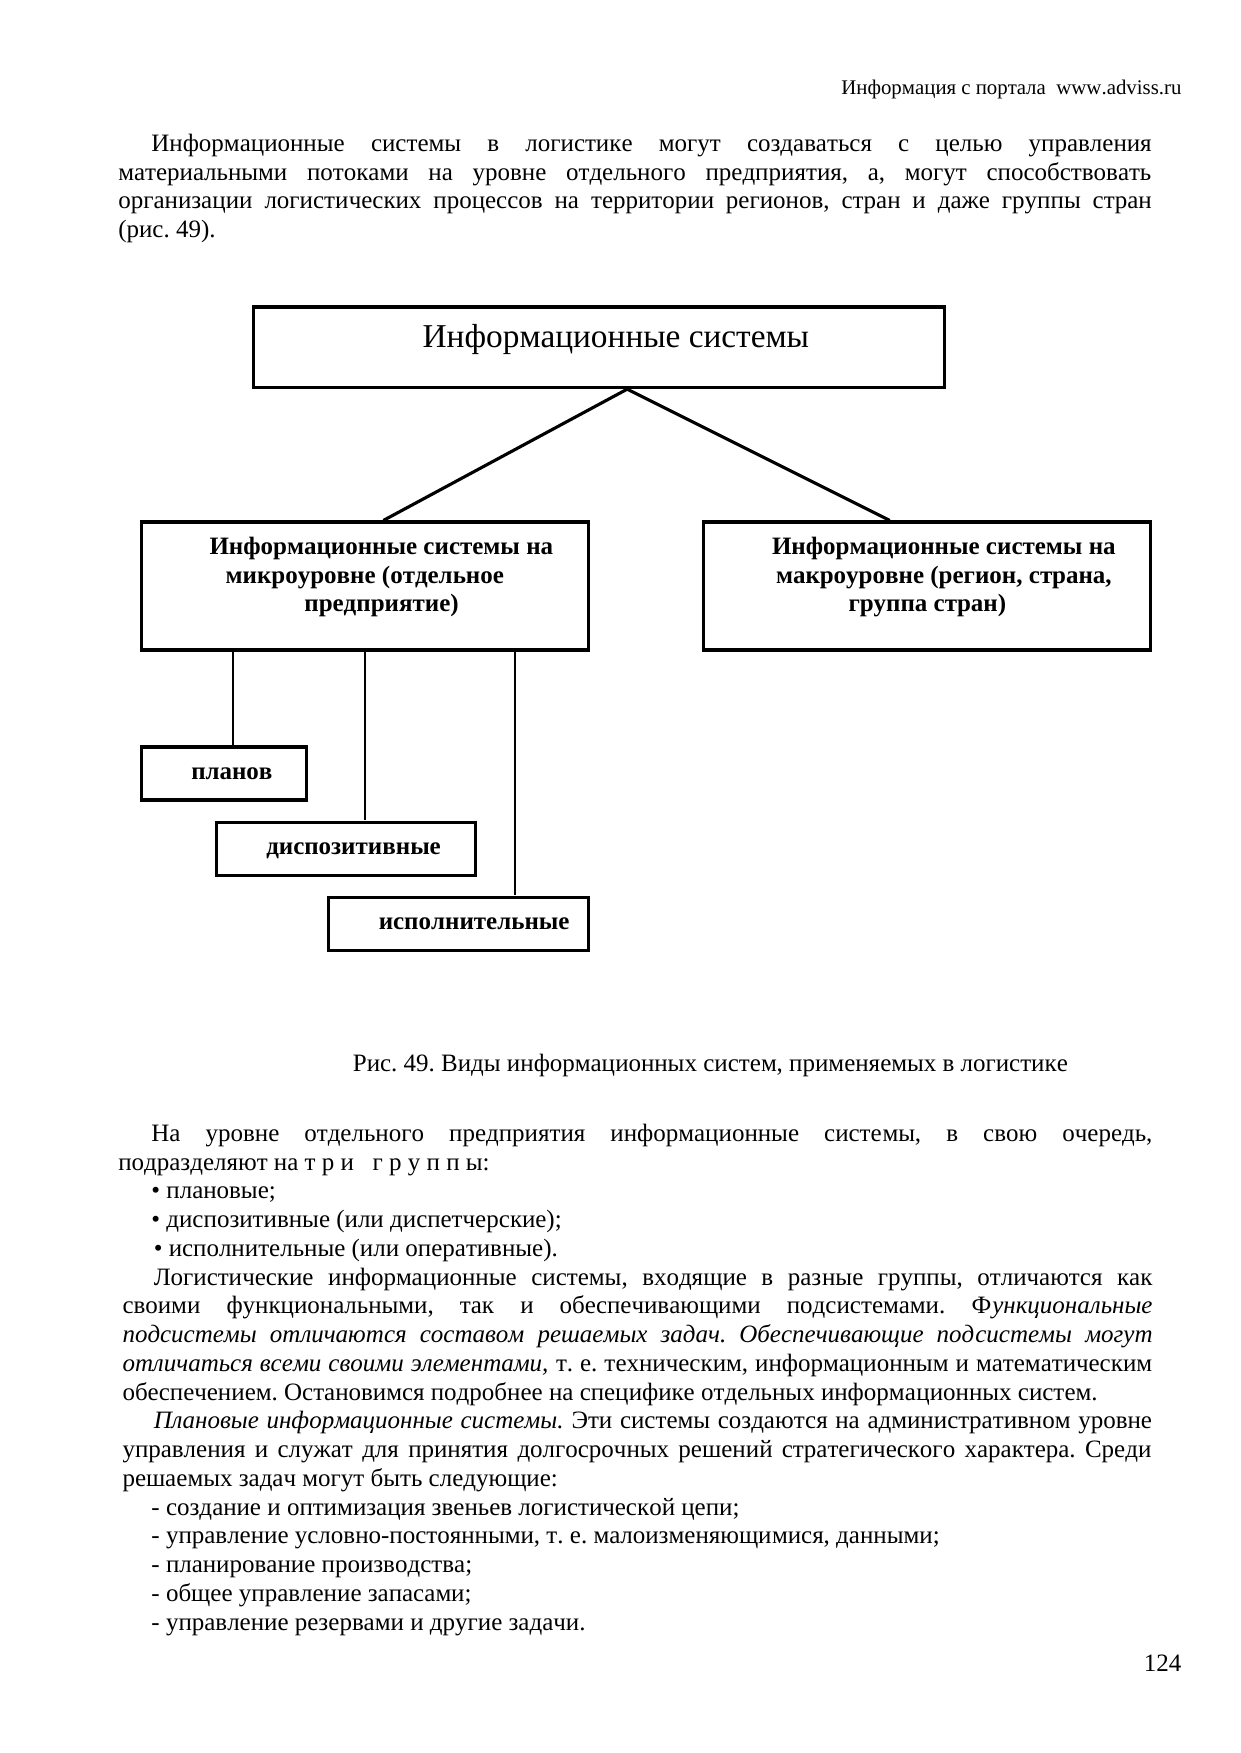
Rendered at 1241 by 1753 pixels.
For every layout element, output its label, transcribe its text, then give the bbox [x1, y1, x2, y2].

text Информационные системы в логистике могут создаваться с целью управления материальными потоками на уровне отдельного предприятия, а, могут способствовать организации логистических процессов на территории регионов, стран и даже группы стран (рис. 49). [118, 128, 1152, 243]
text • исполнительные (или оперативные). [122, 1233, 1152, 1262]
text - управление резервами и другие задачи. [118, 1607, 1152, 1635]
text Логистические информационные системы, входящие в разные группы, отличаются как своими функциональными, так и обеспечивающими подсистемами. Функциональные подсистемы отличаются составом решаемых задач. Обеспечивающие подсистемы могут отличаться всеми своими элементами, т. е. техническим, информационным и математическим обеспечением. Остановимся подробнее на специфике отдельных информационных систем. [122, 1262, 1152, 1405]
text - управление условно-постоянными, т. е. малоизменяющимися, данными; [118, 1520, 1152, 1549]
text • плановые; [118, 1175, 1152, 1204]
text Плановые информационные системы. Эти системы создаются на административном уровне управления и служат для принятия долгосрочных решений стратегического характера. Среди решаемых задач могут быть следующие: [122, 1405, 1152, 1492]
text - планирование производства; [118, 1549, 1152, 1578]
text - создание и оптимизация звеньев логистической цепи; [118, 1492, 1152, 1520]
text Рис. 49. Виды информационных систем, применяемых в логистике [268, 1048, 1152, 1077]
text • диспозитивные (или диспетчерские); [118, 1204, 1152, 1233]
text На уровне отдельного предприятия информационные системы, в свою очередь, подразделяют на т р и г р у п п ы: [118, 1118, 1152, 1175]
text - общее управление запасами; [118, 1578, 1152, 1607]
